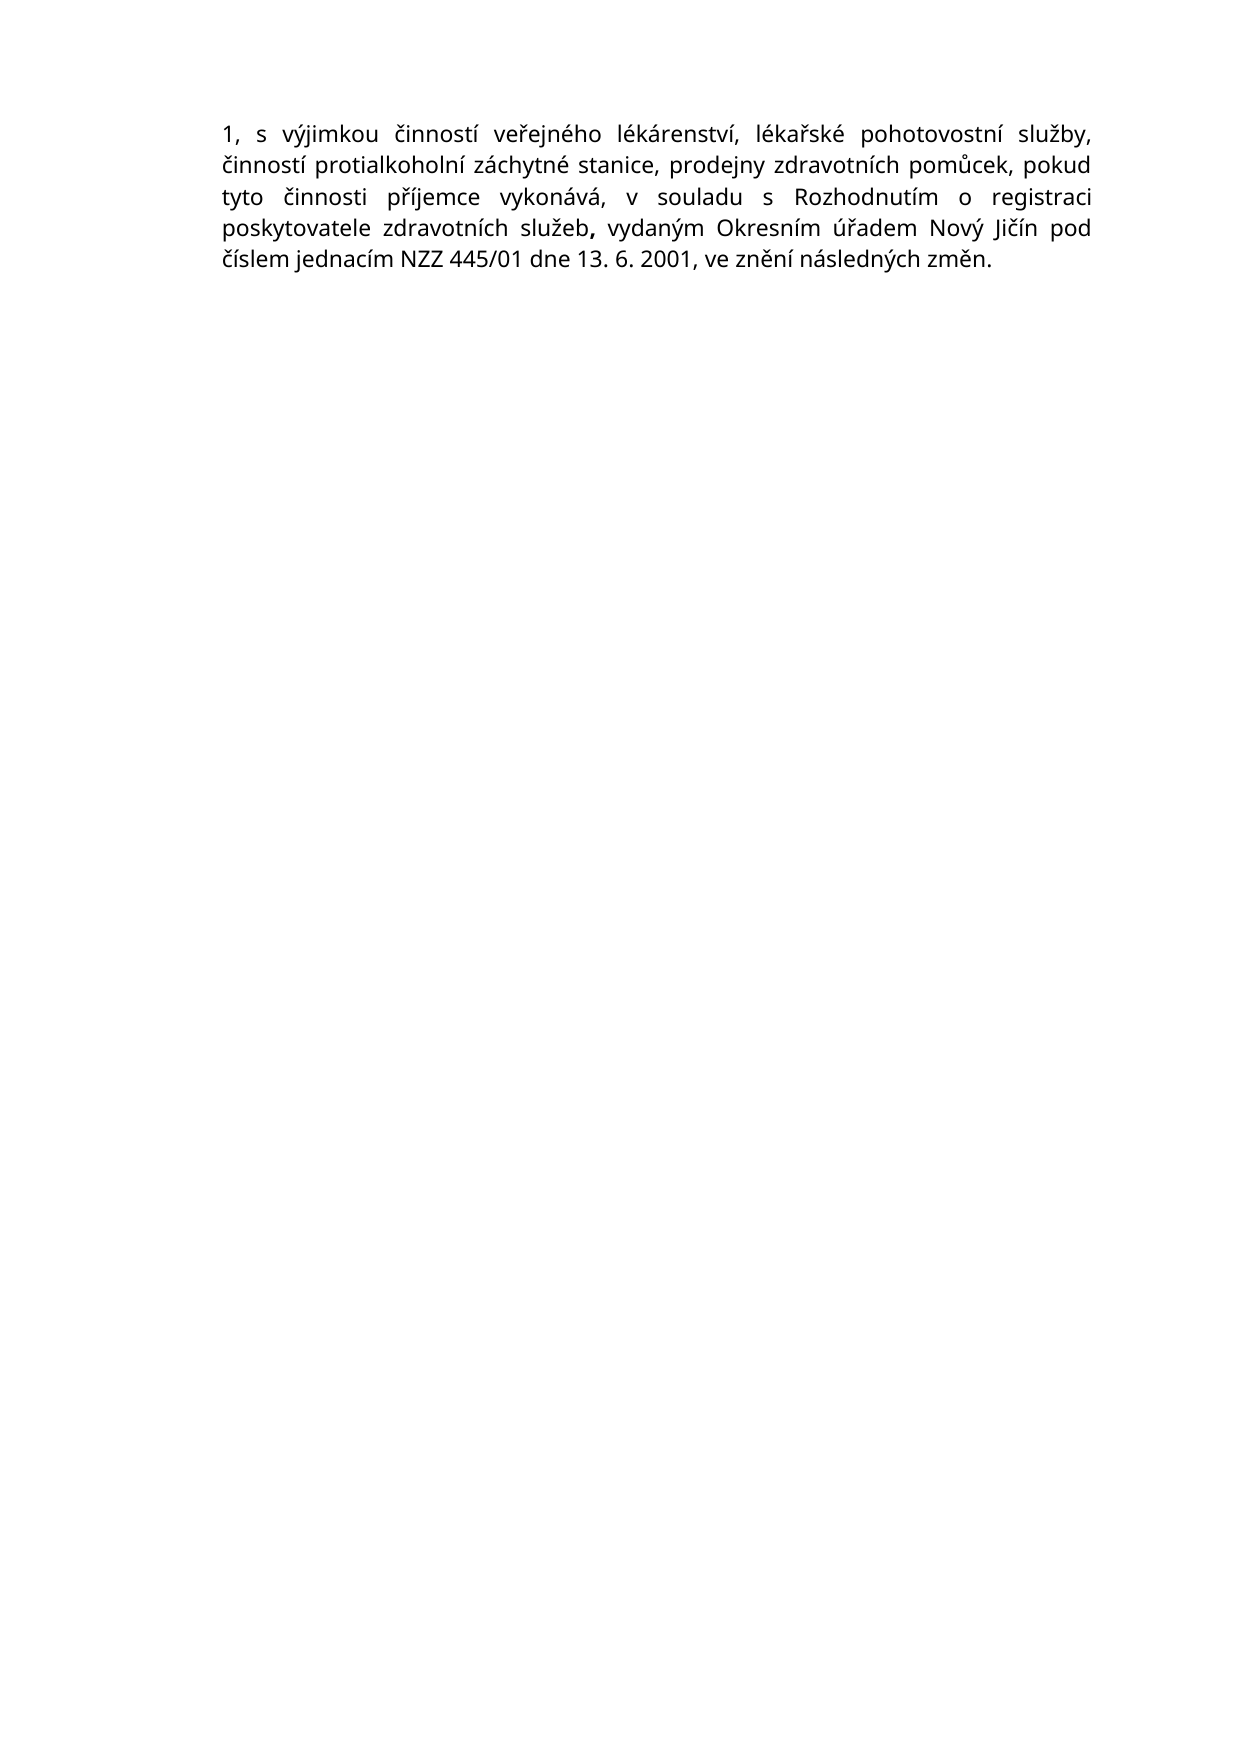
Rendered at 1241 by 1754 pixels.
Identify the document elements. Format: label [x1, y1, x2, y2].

list [192, 118, 1092, 274]
